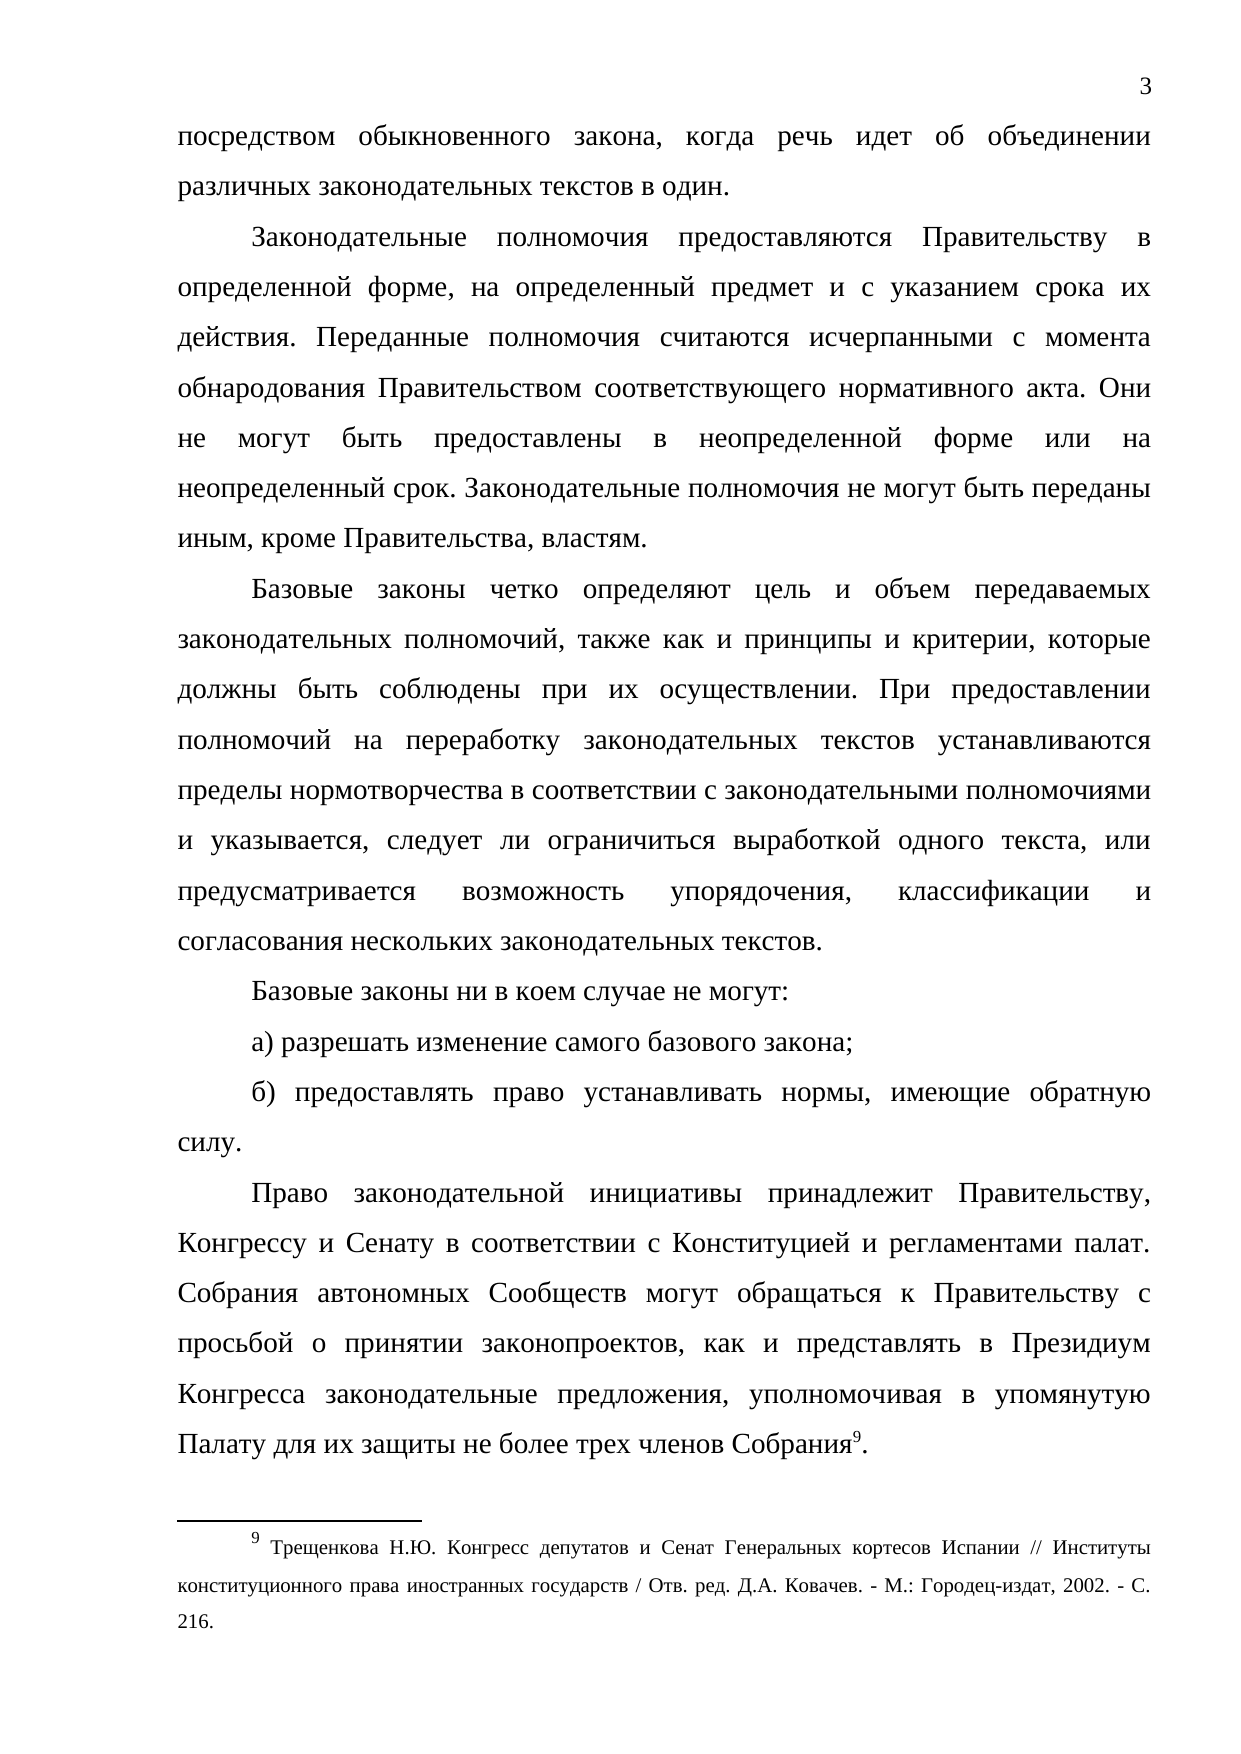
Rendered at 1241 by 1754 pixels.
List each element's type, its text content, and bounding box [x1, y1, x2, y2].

text а) разрешать изменение самого базового закона; [177, 1024, 1152, 1057]
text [177, 118, 1152, 202]
text Право законодательной инициативы принадлежит Правительству, Конгрессу и Сенату в соответствии с Конституцией и регламентами палат. Собрания автономных Сообществ могут обращаться к Правительству с просьбой о принятии законопроектов, как и представлять в Президиум Конгресса законодательные предложения, уполномочивая в упомянутую Палату для их защиты не более трех членов Собрания. [177, 1175, 1152, 1460]
text Базовые законы ни в коем случае не могут: [177, 973, 1152, 1007]
text Законодательные полномочия предоставляются Правительству в определенной форме, на определенный предмет и с указанием срока их действия. Переданные полномочия считаются исчерпанными с момента обнародования Правительством соответствующего нормативного акта. Они не могут быть предоставлены в неопределенной форме или на неопределенный срок. Законодательные полномочия не могут быть переданы иным, кроме Правительства, властям. [177, 219, 1152, 554]
text б) предоставлять право устанавливать нормы, имеющие обратную силу. [177, 1074, 1152, 1158]
text Базовые законы четко определяют цель и объем передаваемых законодательных полномочий, также как и принципы и критерии, которые должны быть соблюдены при их осуществлении. При предоставлении полномочий на переработку законодательных текстов устанавливаются пределы нормотворчества в соответствии с законодательными полномочиями и указывается, следует ли ограничиться выработкой одного текста, или предусматривается возможность упорядочения, классификации и согласования нескольких законодательных текстов. [177, 571, 1152, 957]
